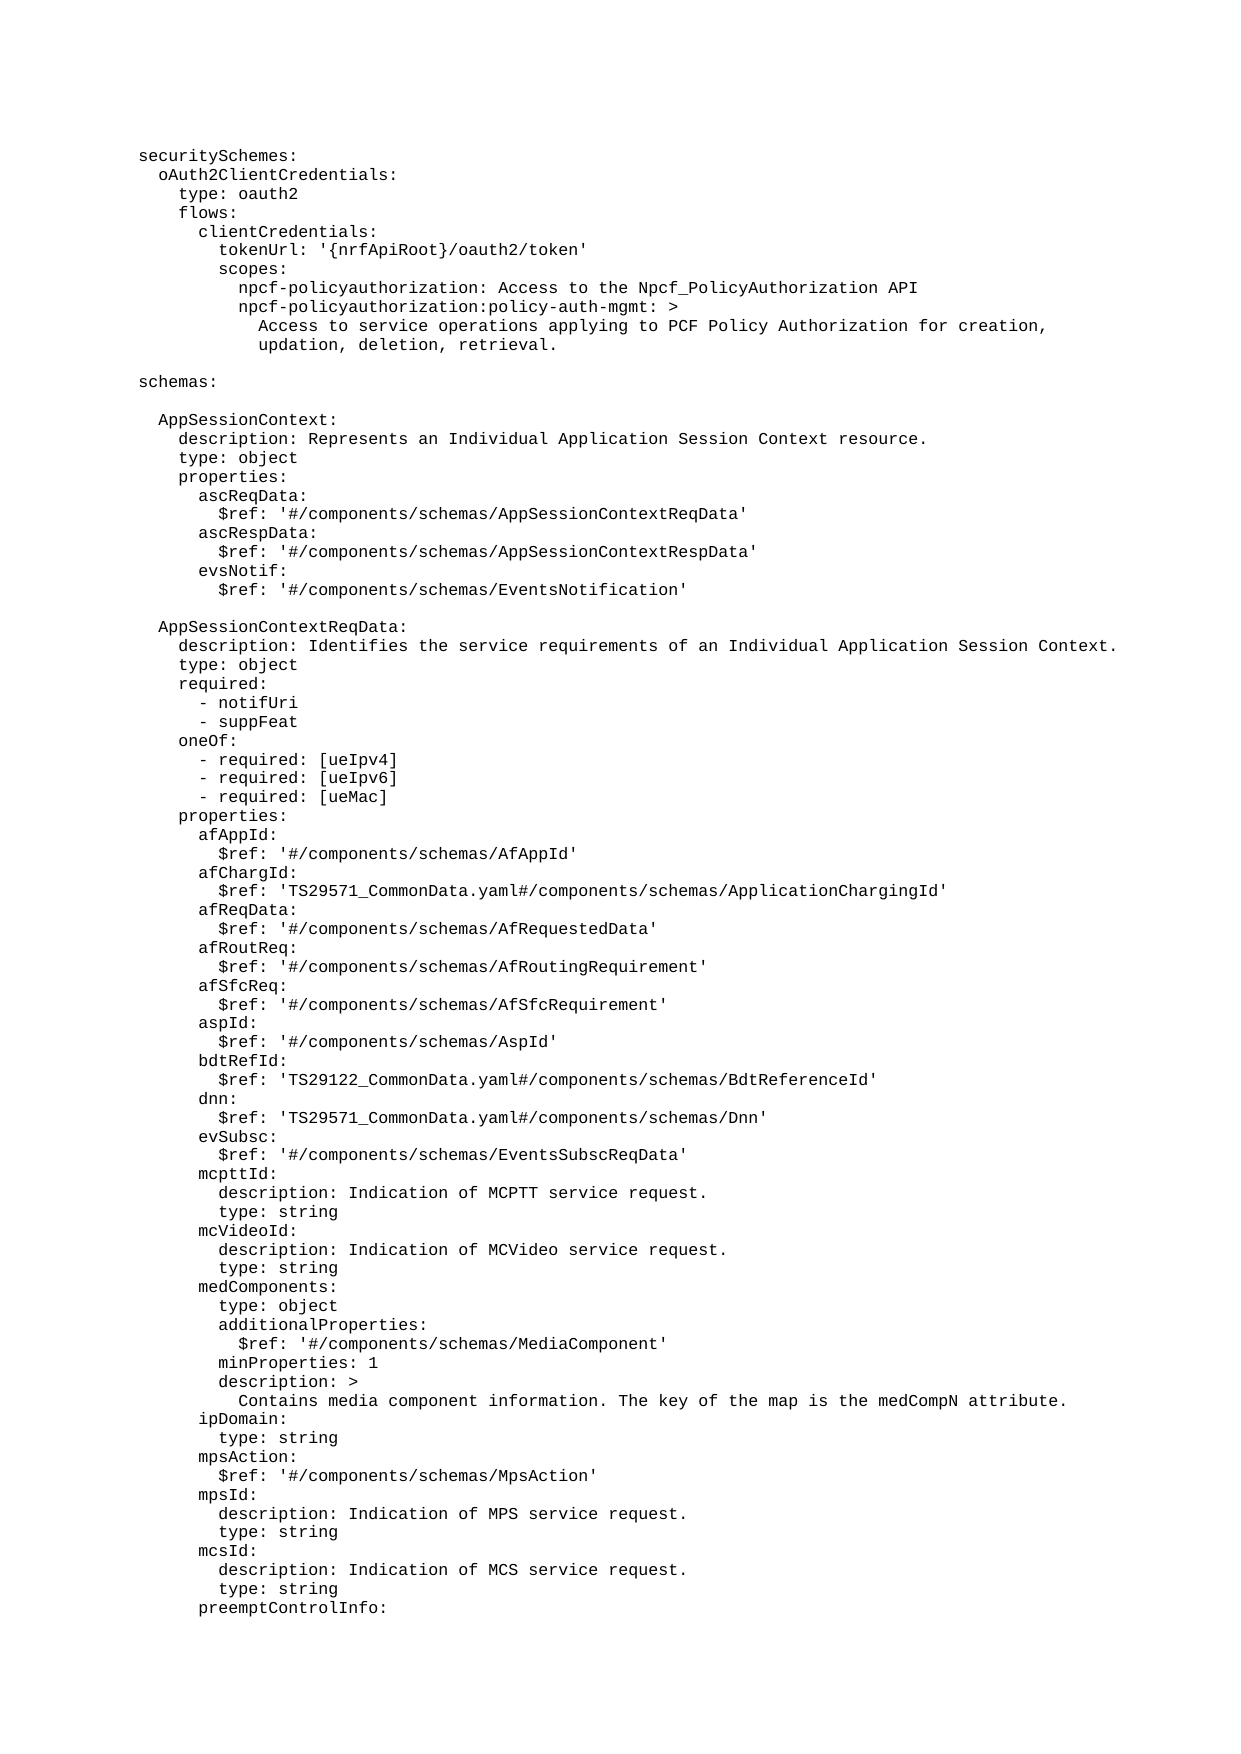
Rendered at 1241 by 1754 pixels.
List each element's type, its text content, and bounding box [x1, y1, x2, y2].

text afAppId: [118, 826, 1122, 845]
text type: object [118, 449, 1122, 468]
text AppSessionContext: [118, 412, 1122, 431]
text tokenUrl: '{nrfApiRoot}/oauth2/token' [118, 242, 1122, 261]
text oneOf: [118, 732, 1122, 751]
text bdtRefId: [118, 1053, 1122, 1072]
text - required: [ueIpv6] [118, 770, 1122, 789]
text required: [118, 676, 1122, 694]
text mcpttId: [118, 1166, 1122, 1185]
text dnn: [118, 1090, 1122, 1109]
text scopes: [118, 261, 1122, 280]
text medComponents: [118, 1279, 1122, 1298]
text clientCredentials: [118, 223, 1122, 242]
text $ref: '#/components/schemas/AspId' [118, 1034, 1122, 1053]
text $ref: '#/components/schemas/MpsAction' [118, 1467, 1122, 1486]
text description: Indication of MCVideo service request. [118, 1241, 1122, 1260]
text evSubsc: [118, 1128, 1122, 1147]
text - required: [ueMac] [118, 789, 1122, 808]
text oAuth2ClientCredentials: [118, 167, 1122, 185]
text afRoutReq: [118, 939, 1122, 958]
text schemas: [118, 374, 1122, 393]
text type: string [118, 1203, 1122, 1222]
text afChargId: [118, 864, 1122, 883]
text description: Represents an Individual Application Session Context resource. [118, 431, 1122, 449]
text $ref: '#/components/schemas/AfRoutingRequirement' [118, 958, 1122, 977]
text mpsId: [118, 1486, 1122, 1505]
text type: string [118, 1430, 1122, 1449]
text $ref: 'TS29122_CommonData.yaml#/components/schemas/BdtReferenceId' [118, 1072, 1122, 1090]
text ascReqData: [118, 487, 1122, 506]
text type: string [118, 1581, 1122, 1599]
text aspId: [118, 1015, 1122, 1034]
text type: object [118, 1298, 1122, 1317]
text - notifUri [118, 694, 1122, 713]
text mpsAction: [118, 1449, 1122, 1467]
text description: > [118, 1373, 1122, 1392]
text description: Indication of MCS service request. [118, 1562, 1122, 1581]
text Access to service operations applying to PCF Policy Authorization for creation, [118, 317, 1122, 336]
text afReqData: [118, 902, 1122, 921]
text $ref: 'TS29571_CommonData.yaml#/components/schemas/ApplicationChargingId' [118, 883, 1122, 902]
text evsNotif: [118, 562, 1122, 581]
text updation, deletion, retrieval. [118, 336, 1122, 355]
text AppSessionContextReqData: [118, 619, 1122, 638]
text $ref: '#/components/schemas/EventsSubscReqData' [118, 1147, 1122, 1166]
text Contains media component information. The key of the map is the medCompN attribute. [118, 1392, 1122, 1411]
text $ref: '#/components/schemas/AppSessionContextReqData' [118, 506, 1122, 525]
text additionalProperties: [118, 1317, 1122, 1336]
text description: Identifies the service requirements of an Individual Application Session Context. [118, 638, 1122, 657]
text type: object [118, 657, 1122, 676]
text properties: [118, 808, 1122, 826]
text $ref: '#/components/schemas/EventsNotification' [118, 581, 1122, 600]
text type: string [118, 1260, 1122, 1279]
text afSfcReq: [118, 977, 1122, 996]
text $ref: '#/components/schemas/AfSfcRequirement' [118, 996, 1122, 1015]
text description: Indication of MPS service request. [118, 1505, 1122, 1524]
text type: string [118, 1524, 1122, 1543]
text $ref: '#/components/schemas/AppSessionContextRespData' [118, 544, 1122, 562]
text $ref: '#/components/schemas/AfRequestedData' [118, 921, 1122, 939]
text - suppFeat [118, 713, 1122, 732]
text npcf-policyauthorization:policy-auth-mgmt: > [118, 298, 1122, 317]
text preemptControlInfo: [118, 1599, 1122, 1618]
text ipDomain: [118, 1411, 1122, 1430]
text $ref: '#/components/schemas/AfAppId' [118, 845, 1122, 864]
text flows: [118, 204, 1122, 223]
text securitySchemes: [118, 148, 1122, 167]
text type: oauth2 [118, 185, 1122, 204]
text description: Indication of MCPTT service request. [118, 1185, 1122, 1203]
text minProperties: 1 [118, 1354, 1122, 1373]
text mcVideoId: [118, 1222, 1122, 1241]
text ascRespData: [118, 525, 1122, 544]
text mcsId: [118, 1543, 1122, 1562]
text $ref: '#/components/schemas/MediaComponent' [118, 1336, 1122, 1354]
text properties: [118, 468, 1122, 487]
text $ref: 'TS29571_CommonData.yaml#/components/schemas/Dnn' [118, 1109, 1122, 1128]
text - required: [ueIpv4] [118, 751, 1122, 770]
text npcf-policyauthorization: Access to the Npcf_PolicyAuthorization API [118, 280, 1122, 298]
